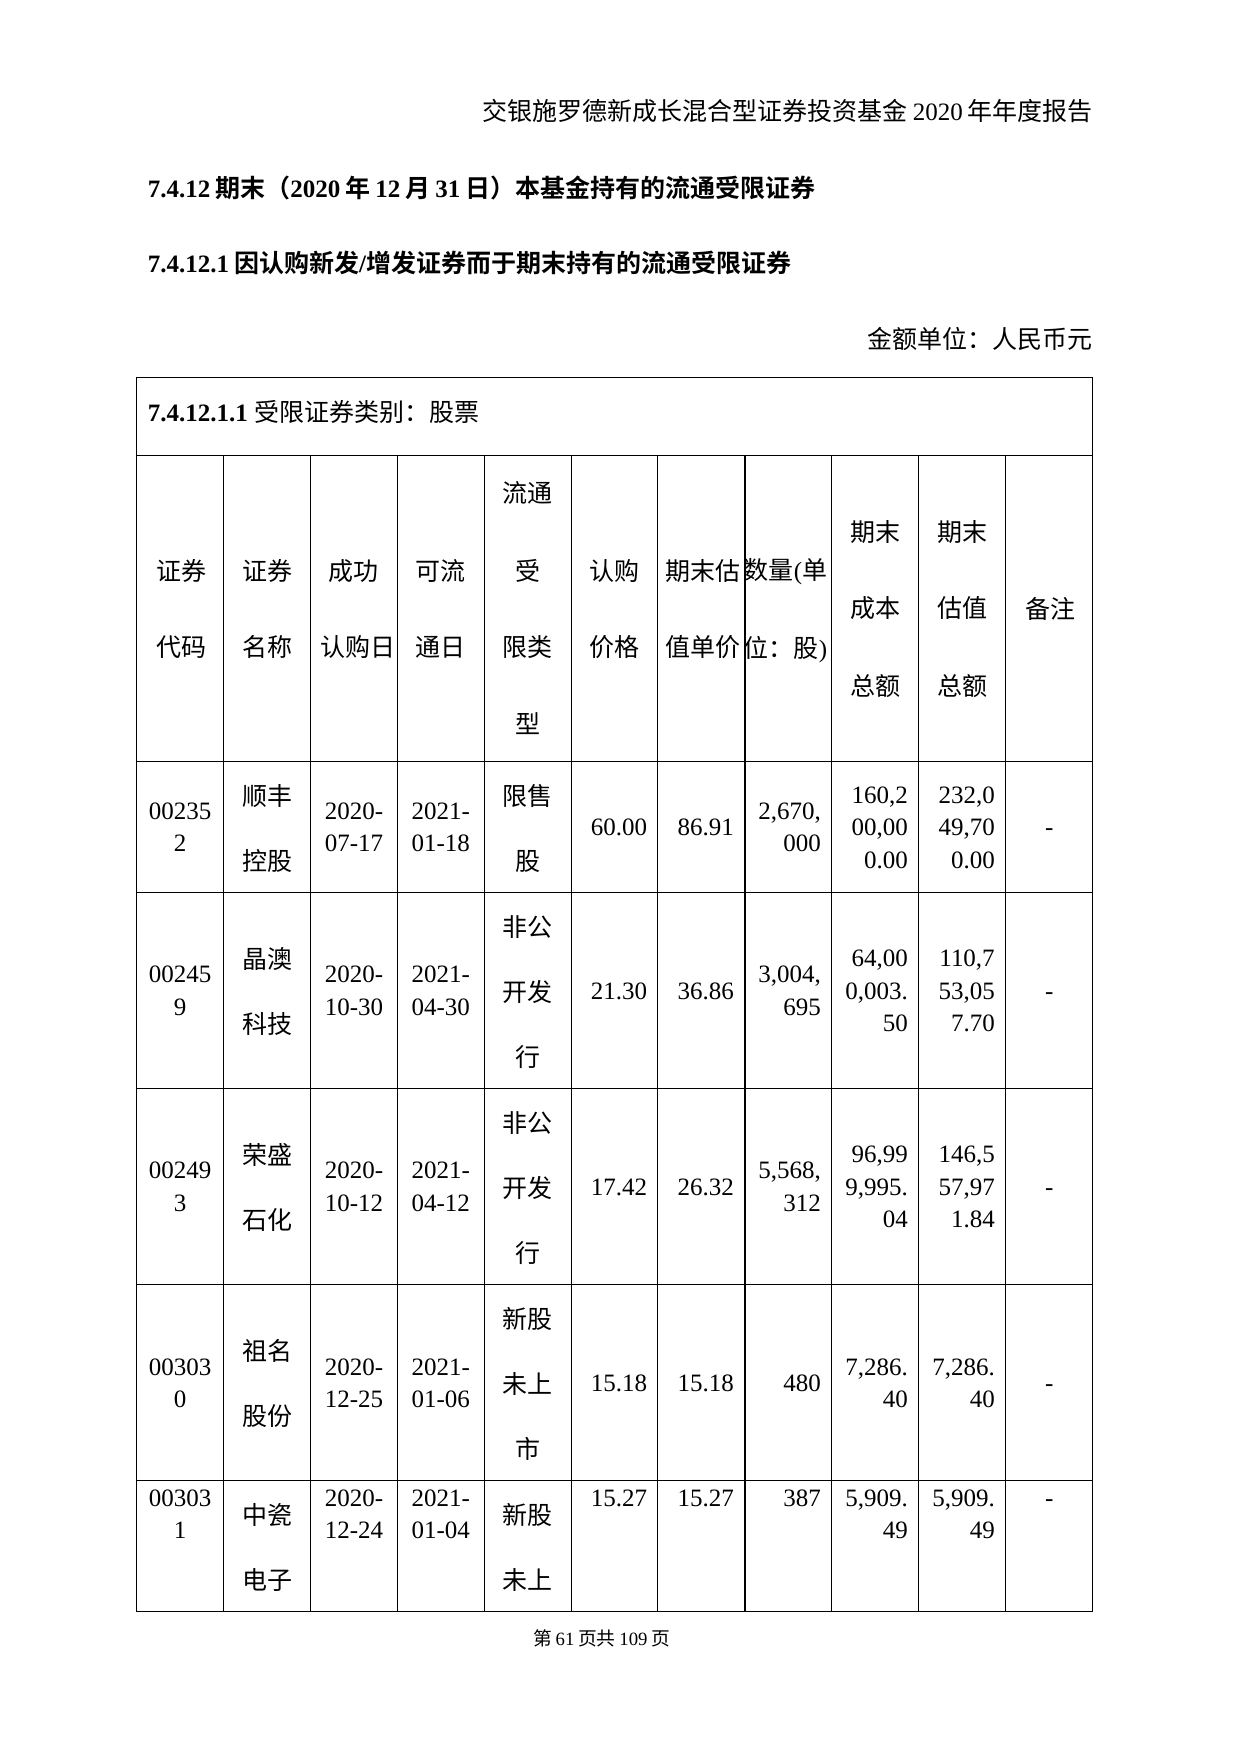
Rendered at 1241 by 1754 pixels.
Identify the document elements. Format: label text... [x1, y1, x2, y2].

table_cell - [1006, 1285, 1092, 1480]
table_cell 期末 估值总额 [919, 456, 1005, 761]
table_cell 5,909.49 [919, 1481, 1005, 1611]
table_cell 证券 名称 [224, 456, 310, 761]
table_cell 限售股 [485, 762, 571, 892]
table_cell 新股未上市 [485, 1481, 571, 1611]
table_cell 26.32 [658, 1089, 744, 1284]
table_cell 期末 成本总额 [832, 456, 918, 761]
table_cell 2020-10-12 [311, 1089, 397, 1284]
table_cell 17.42 [572, 1089, 657, 1284]
table_cell 2020-10-30 [311, 893, 397, 1088]
table_cell 2,670,000 [746, 762, 831, 892]
table_cell 96,999,995.04 [832, 1089, 918, 1284]
table_cell 成功 认购日 [311, 456, 397, 761]
table_cell 480 [746, 1285, 831, 1480]
table_cell - [1006, 893, 1092, 1088]
subtitle 7.4.12期末（2020年12月31日）本基金持有的流通受限证券 [148, 154, 1092, 219]
subtitle 7.4.12.1因认购新发/增发证券而于期末持有的流通受限证券 [148, 229, 1092, 294]
table_cell 2021-04-12 [398, 1089, 484, 1284]
table_cell 2021-01-06 [398, 1285, 484, 1480]
table_cell 15.27 [658, 1481, 744, 1611]
table_cell - [1006, 1089, 1092, 1284]
table_cell 非公开发行 [485, 1089, 571, 1284]
table_cell 387 [746, 1481, 831, 1611]
table_cell 7,286.40 [832, 1285, 918, 1480]
table_cell 15.18 [658, 1285, 744, 1480]
table_cell 2020-07-17 [311, 762, 397, 892]
table_cell 36.86 [658, 893, 744, 1088]
text 金额单位：人民币元 [149, 305, 1092, 370]
table_cell 期末估 值单价 [658, 456, 744, 761]
table_cell 非公开发行 [485, 893, 571, 1088]
table_cell 2021-01-04 [398, 1481, 484, 1611]
table_cell 002352 [137, 762, 223, 892]
table_cell 15.27 [572, 1481, 657, 1611]
table_cell 祖名股份 [224, 1285, 310, 1480]
table_cell 21.30 [572, 893, 657, 1088]
table_cell 86.91 [658, 762, 744, 892]
table_cell 2021-04-30 [398, 893, 484, 1088]
table_cell 流通受 限类型 [485, 456, 571, 761]
table_cell 可流 通日 [398, 456, 484, 761]
table_header 7.4.12.1.1 受限证券类别：股票 [137, 378, 1092, 455]
table_cell 160,200,000.00 [832, 762, 918, 892]
table_cell 顺丰控股 [224, 762, 310, 892]
table_cell 备注 [1006, 456, 1092, 761]
table_cell 2020-12-24 [311, 1481, 397, 1611]
table_cell 5,568,312 [746, 1089, 831, 1284]
table_cell 数量(单位：股) [746, 456, 831, 761]
table_cell 232,049,700.00 [919, 762, 1005, 892]
table_cell 晶澳科技 [224, 893, 310, 1088]
table_cell 5,909.49 [832, 1481, 918, 1611]
table_cell - [1006, 762, 1092, 892]
table_cell 新股未上市 [485, 1285, 571, 1480]
table_cell 003030 [137, 1285, 223, 1480]
table_cell 认购 价格 [572, 456, 657, 761]
table_cell 2021-01-18 [398, 762, 484, 892]
table_cell 证券 代码 [137, 456, 223, 761]
table_cell 中瓷电子 [224, 1481, 310, 1611]
table_cell 110,753,057.70 [919, 893, 1005, 1088]
table_cell 146,557,971.84 [919, 1089, 1005, 1284]
table_cell 002459 [137, 893, 223, 1088]
table_cell 荣盛石化 [224, 1089, 310, 1284]
table_cell 002493 [137, 1089, 223, 1284]
table_cell 15.18 [572, 1285, 657, 1480]
table_cell 003031 [137, 1481, 223, 1611]
table_cell 60.00 [572, 762, 657, 892]
table_cell - [1006, 1481, 1092, 1611]
table_cell 2020-12-25 [311, 1285, 397, 1480]
table_cell 64,000,003.50 [832, 893, 918, 1088]
table_cell 7,286.40 [919, 1285, 1005, 1480]
table_cell 3,004,695 [746, 893, 831, 1088]
